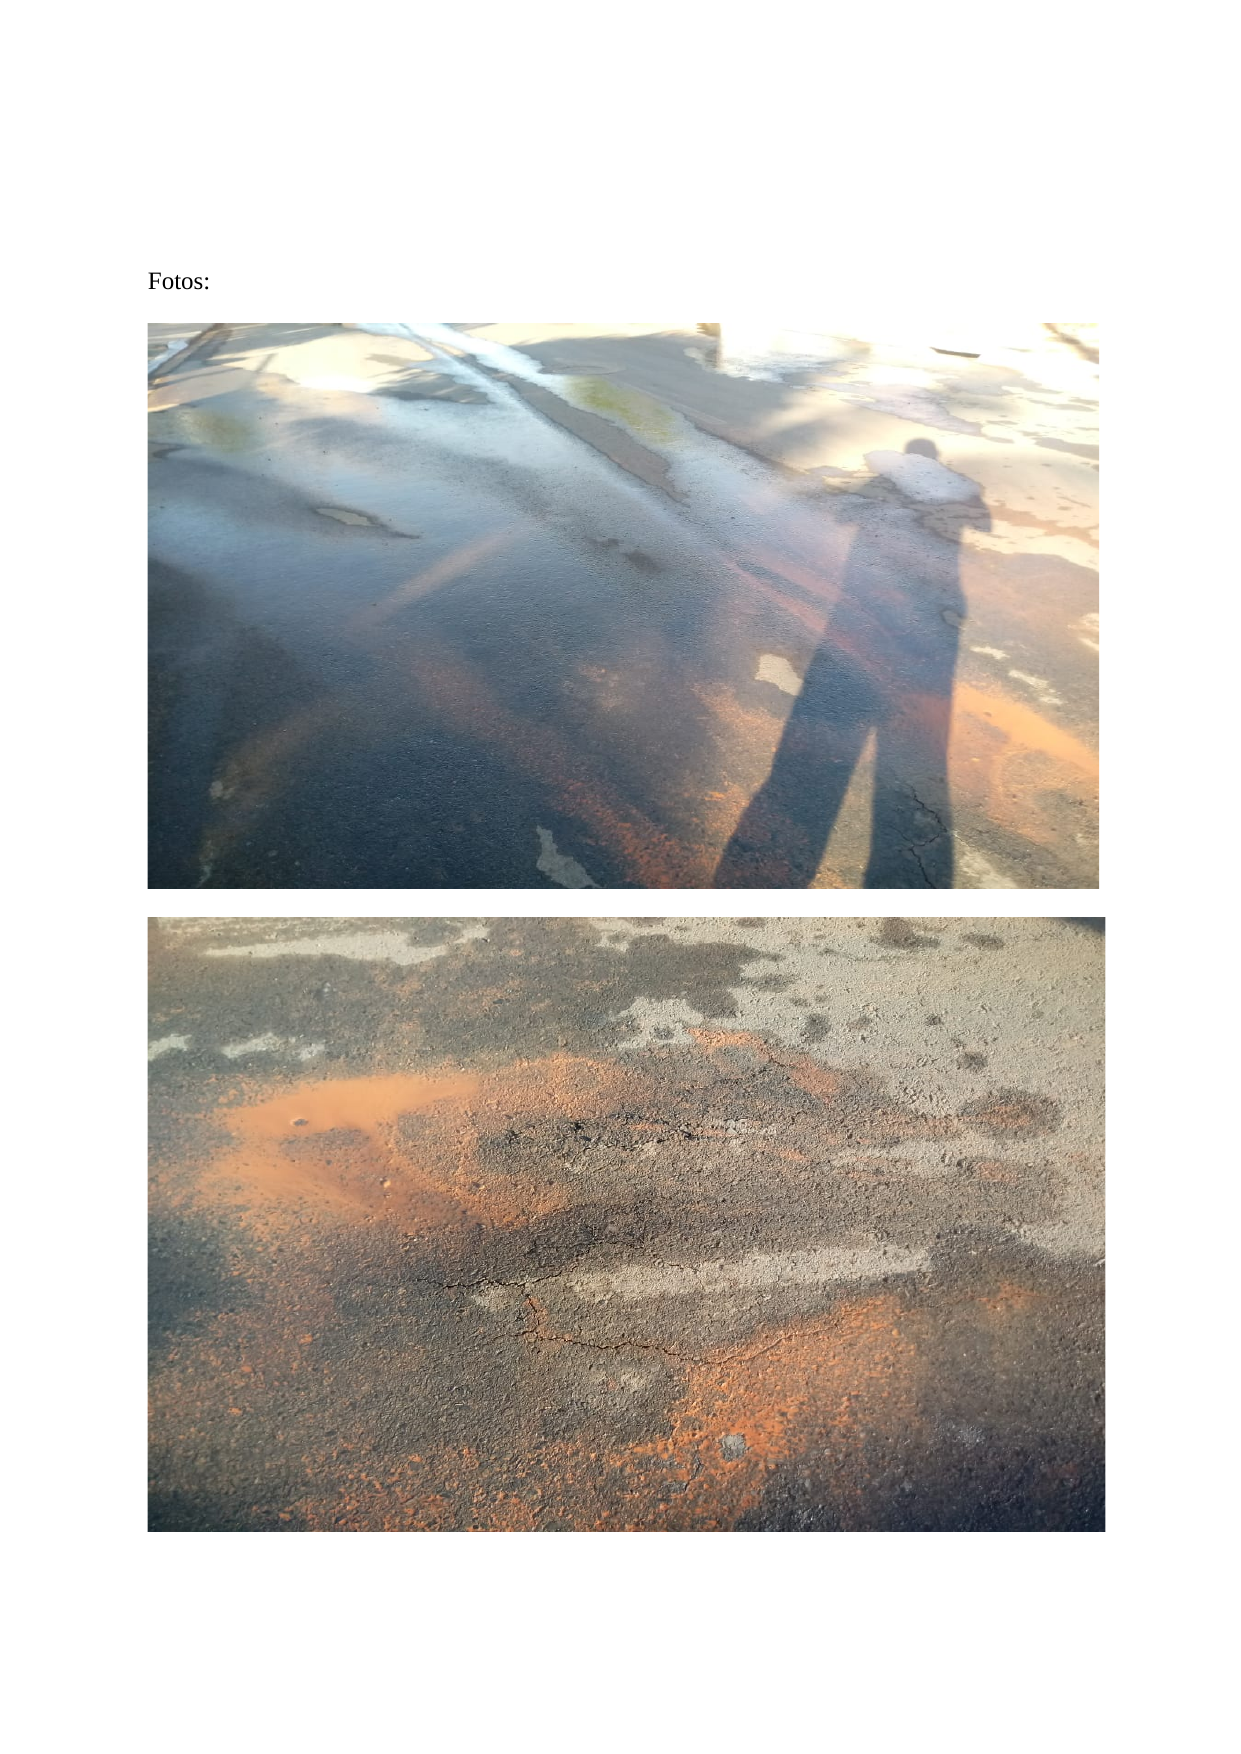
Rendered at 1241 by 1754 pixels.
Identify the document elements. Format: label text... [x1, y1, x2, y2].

picture [147, 917, 1106, 1532]
text Fotos: [148, 266, 1122, 294]
picture [147, 323, 1100, 889]
